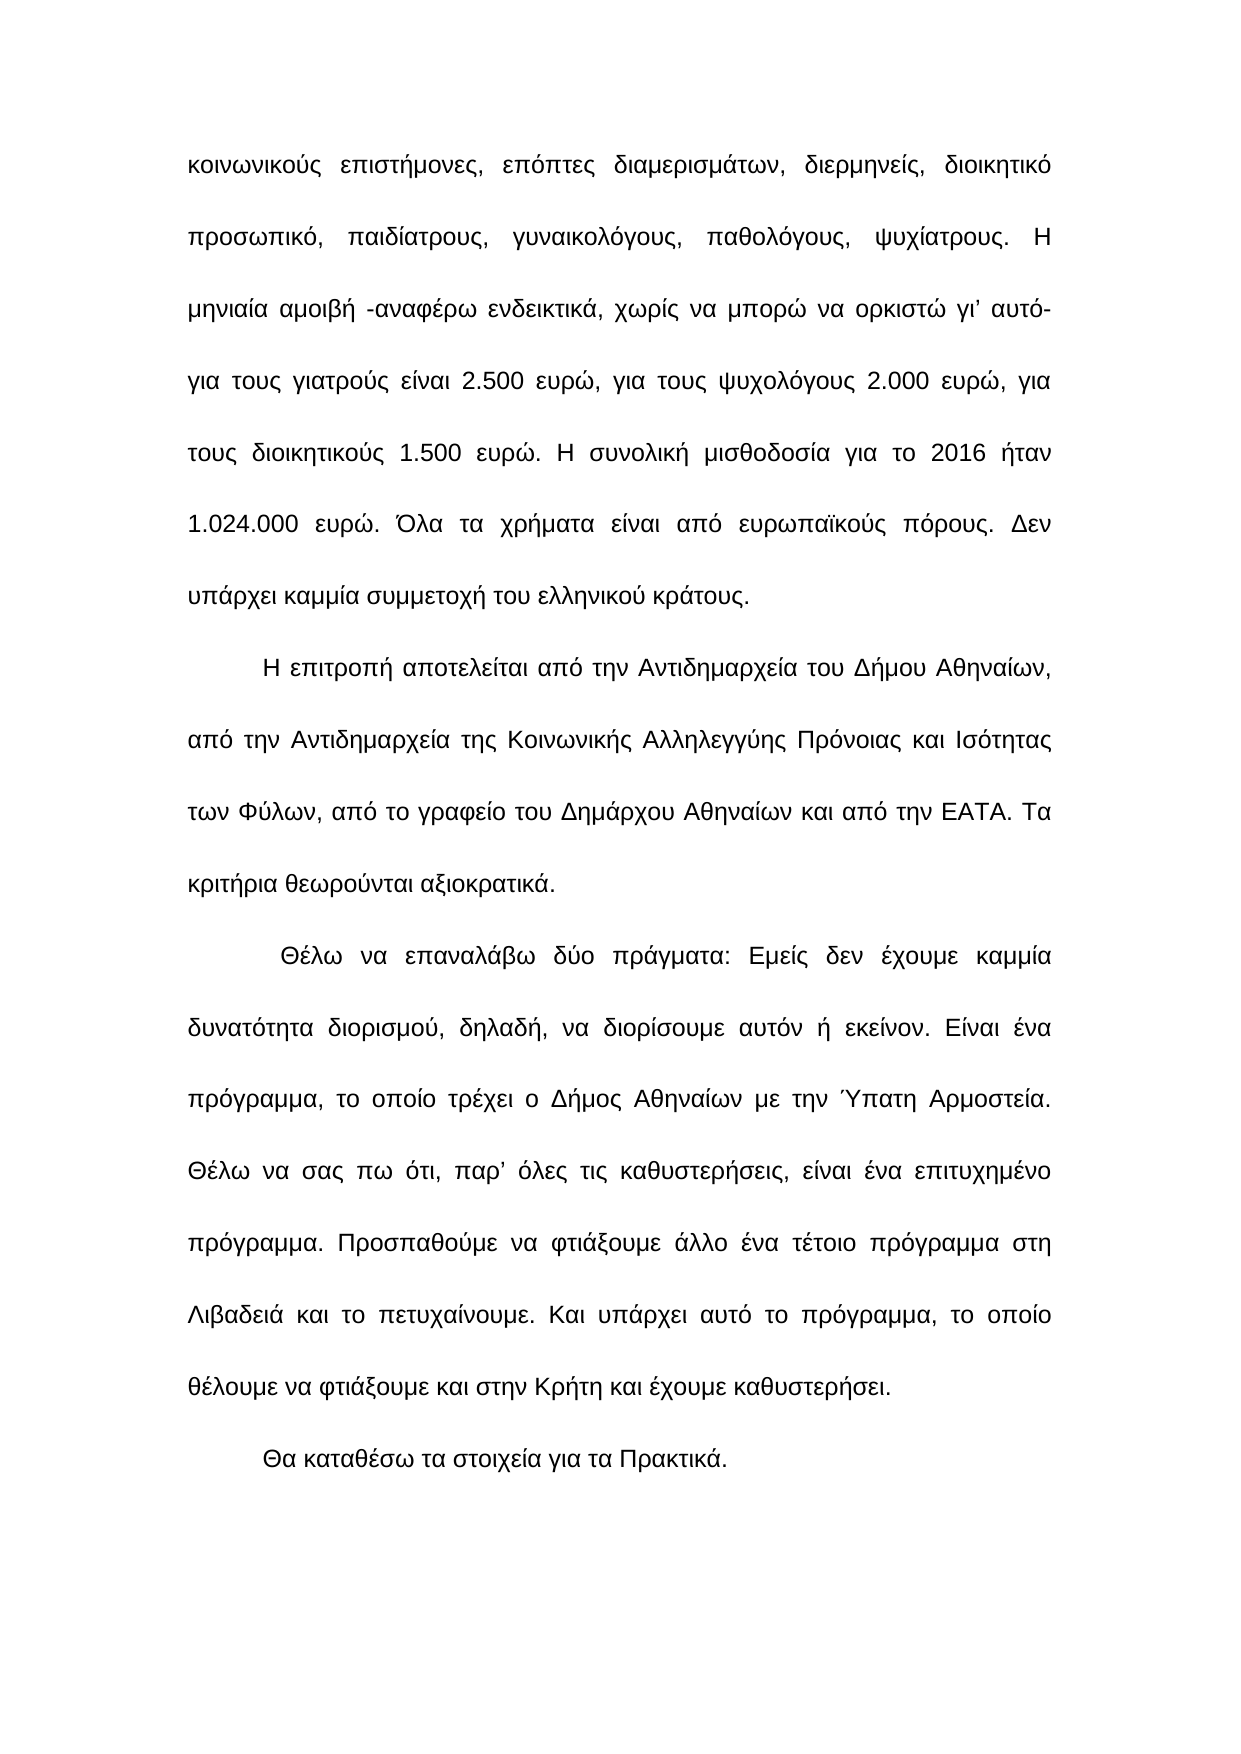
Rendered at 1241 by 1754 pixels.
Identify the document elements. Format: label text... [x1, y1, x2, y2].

text Θέλω να επαναλάβω δύο πράγματα: Εμείς δεν έχουμε καμμία δυνατότητα διορισμού, δηλαδή, να διορίσουμε αυτόν ή εκείνον. Είναι ένα πρόγραμμα, το οποίο τρέχει ο Δήμος Αθηναίων με την Ύπατη Αρμοστεία. Θέλω να σας πω ότι, παρ’ όλες τις καθυστερήσεις, είναι ένα επιτυχημένο πρόγραμμα. Προσπαθούμε να φτιάξουμε άλλο ένα τέτοιο πρόγραμμα στη Λιβαδειά και το πετυχαίνουμε. Και υπάρχει αυτό το πρόγραμμα, το οποίο θέλουμε να φτιάξουμε και στην Κρήτη και έχουμε καθυστερήσει. [187, 941, 1053, 1401]
text Θα καταθέσω τα στοιχεία για τα Πρακτικά. [187, 1444, 1053, 1472]
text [187, 150, 1053, 610]
text Η επιτροπή αποτελείται από την Αντιδημαρχεία του Δήμου Αθηναίων, από την Αντιδημαρχεία της Κοινωνικής Αλληλεγγύης Πρόνοιας και Ισότητας των Φύλων, από το γραφείο του Δημάρχου Αθηναίων και από την ΕΑΤΑ. Τα κριτήρια θεωρούνται αξιοκρατικά. [187, 653, 1053, 897]
